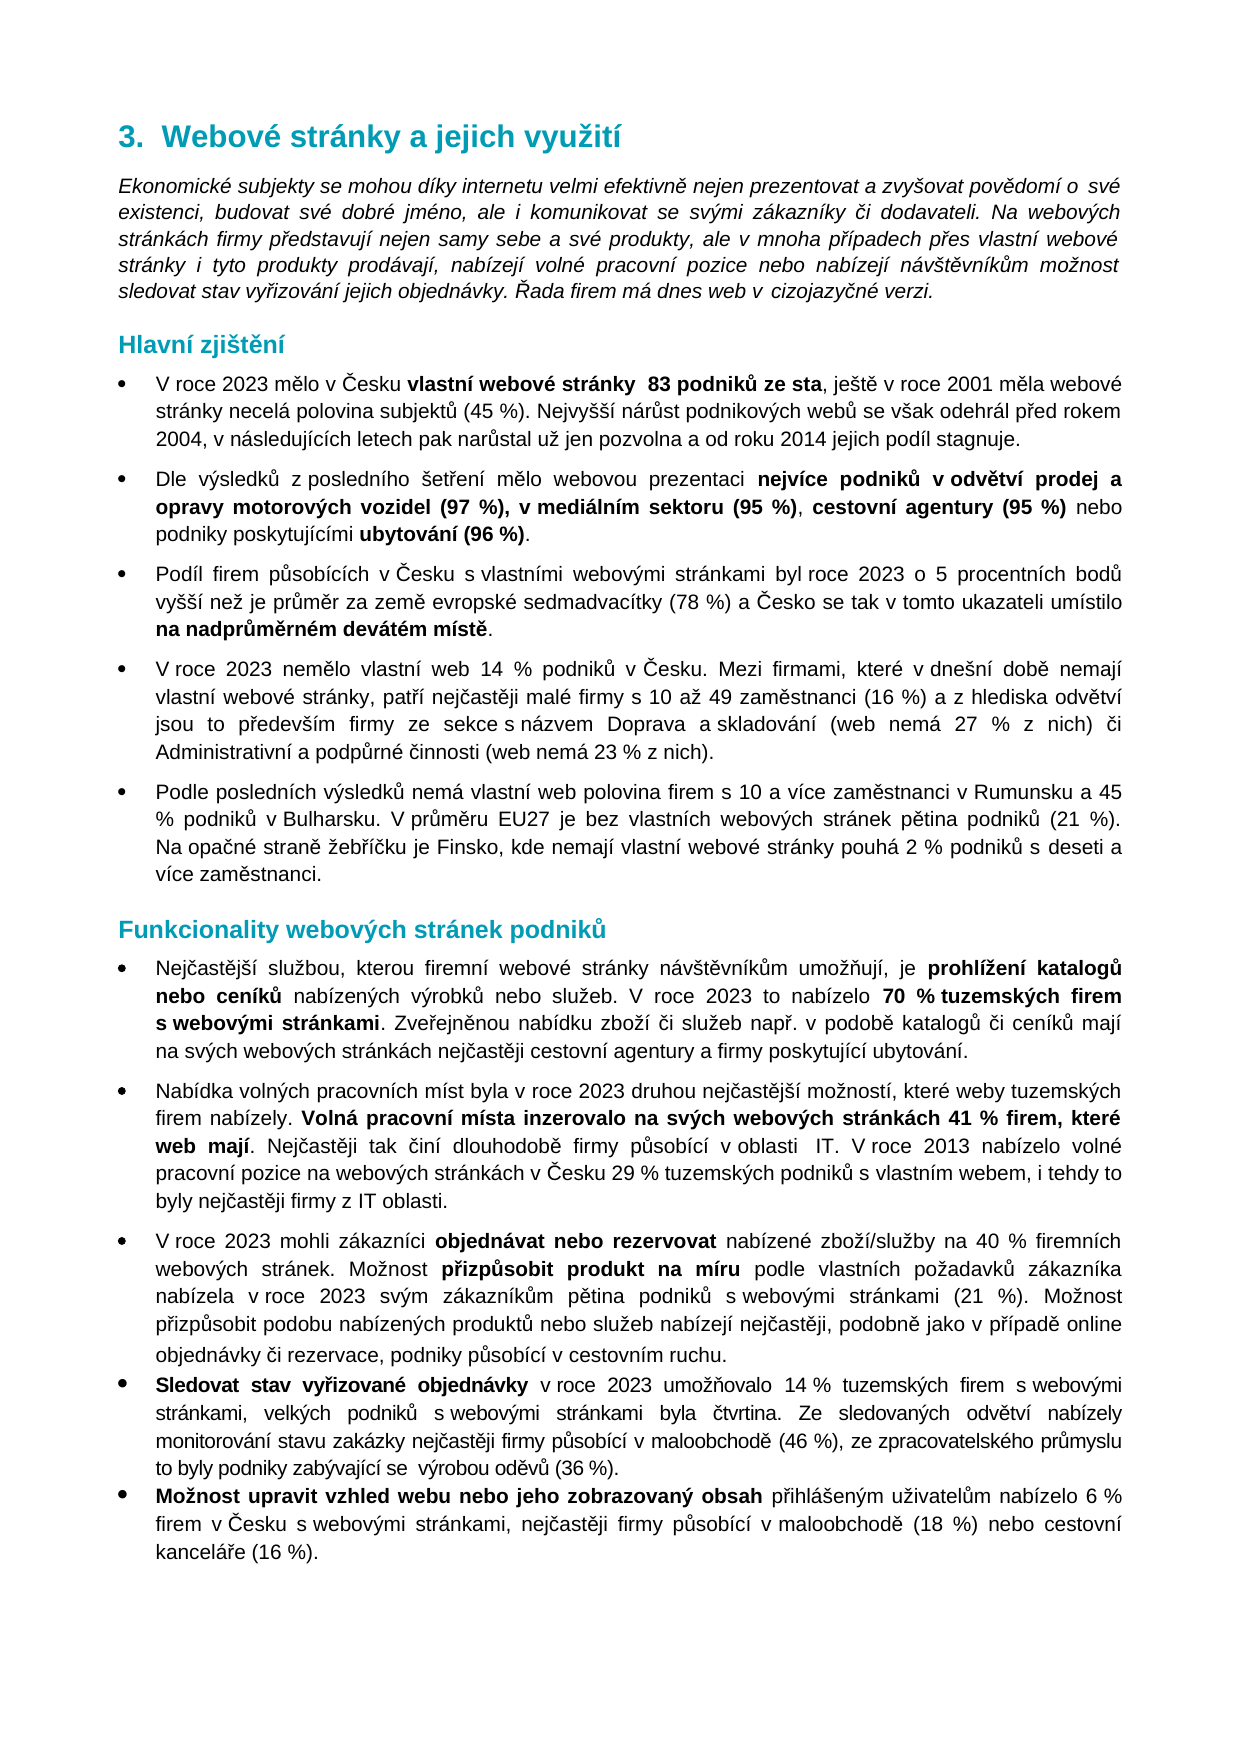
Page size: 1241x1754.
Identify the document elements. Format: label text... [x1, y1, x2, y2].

list Podíl firem působících v Česku s vlastními webovými stránkami byl roce 2023 o 5 procentních bodů vyšší než je průměr za země evropské sedmadvacítky (78 %) a Česko se tak v tomto ukazateli umístilo na nadprůměrném devátém místě. [118, 562, 1122, 641]
list Sledovat stav vyřizované objednávky v roce 2023 umožňovalo 14 % tuzemských firem s webovými stránkami, velkých podniků s webovými stránkami byla čtvrtina. Ze sledovaných odvětví nabízely monitorování stavu zakázky nejčastěji firmy působící v maloobchodě (46 %), ze zpracovatelského průmyslu to byly podniky zabývající se výrobou oděvů (36 %). [118, 1373, 1122, 1480]
list Nabídka volných pracovních míst byla v roce 2023 druhou nejčastější možností, které weby tuzemských firem nabízely. Volná pracovní místa inzerovalo na svých webových stránkách 41 % firem, které web mají. Nejčastěji tak činí dlouhodobě firmy působící v oblasti IT. V roce 2013 nabízelo volné pracovní pozice na webových stránkách v Česku 29 % tuzemských podniků s vlastním webem, i tehdy to byly nejčastěji firmy z IT oblasti. [118, 1079, 1122, 1213]
list Dle výsledků z posledního šetření mělo webovou prezentaci nejvíce podniků v odvětví prodej a opravy motorových vozidel (97 %), v mediálním sektoru (95 %), cestovní agentury (95 %) nebo podniky poskytujícími ubytování (96 %). [118, 467, 1122, 546]
list Možnost upravit vzhled webu nebo jeho zobrazovaný obsah přihlášeným uživatelům nabízelo 6 % firem v Česku s webovými stránkami, nejčastěji firmy působící v maloobchodě (18 %) nebo cestovní kanceláře (16 %). [118, 1484, 1122, 1564]
list Podle posledních výsledků nemá vlastní web polovina firem s 10 a více zaměstnanci v Rumunsku a 45 % podniků v Bulharsku. V průměru EU27 je bez vlastních webových stránek pětina podniků (21 %). Na opačné straně žebříčku je Finsko, kde nemají vlastní webové stránky pouhá 2 % podniků s deseti a více zaměstnanci. [118, 780, 1122, 886]
list V roce 2023 mělo v Česku vlastní webové stránky 83 podniků ze sta, ještě v roce 2001 měla webové stránky necelá polovina subjektů (45 %). Nejvyšší nárůst podnikových webů se však odehrál před rokem 2004, v následujících letech pak narůstal už jen pozvolna a od roku 2014 jejich podíl stagnuje. [118, 372, 1122, 451]
list Nejčastější službou, kterou firemní webové stránky návštěvníkům umožňují, je prohlížení katalogů nebo ceníků nabízených výrobků nebo služeb. V roce 2023 to nabízelo 70 % tuzemských firem s webovými stránkami. Zveřejněnou nabídku zboží či služeb např. v podobě katalogů či ceníků mají na svých webových stránkách nejčastěji cestovní agentury a firmy poskytující ubytování. [118, 956, 1122, 1063]
subtitle Funkcionality webových stránek podniků [118, 915, 1078, 943]
text Ekonomické subjekty se mohou díky internetu velmi efektivně nejen prezentovat a zvyšovat povědomí o své existenci, budovat své dobré jméno, ale i komunikovat se svými zákazníky či dodavateli. Na webových stránkách firmy představují nejen samy sebe a své produkty, ale v mnoha případech přes vlastní webové stránky i tyto produkty prodávají, nabízejí volné pracovní pozice nebo nabízejí návštěvníkům možnost sledovat stav vyřizování jejich objednávky. Řada firem má dnes web v cizojazyčné verzi. [118, 174, 1122, 303]
subtitle Hlavní zjištění [118, 331, 1078, 359]
list V roce 2023 mohli zákazníci objednávat nebo rezervovat nabízené zboží/služby na 40 % firemních webových stránek. Možnost přizpůsobit produkt na míru podle vlastních požadavků zákazníka nabízela v roce 2023 svým zákazníkům pětina podniků s webovými stránkami (21 %). Možnost přizpůsobit podobu nabízených produktů nebo služeb nabízejí nejčastěji, podobně jako v případě online objednávky či rezervace, podniky působící v cestovním ruchu. [118, 1229, 1122, 1368]
list V roce 2023 nemělo vlastní web 14 % podniků v Česku. Mezi firmami, které v dnešní době nemají vlastní webové stránky, patří nejčastěji malé firmy s 10 až 49 zaměstnanci (16 %) a z hlediska odvětví jsou to především firmy ze sekce s názvem Doprava a skladování (web nemá 27 % z nich) či Administrativní a podpůrné činnosti (web nemá 23 % z nich). [118, 657, 1122, 764]
subtitle 3. Webové stránky a jejich využití [118, 118, 1122, 154]
